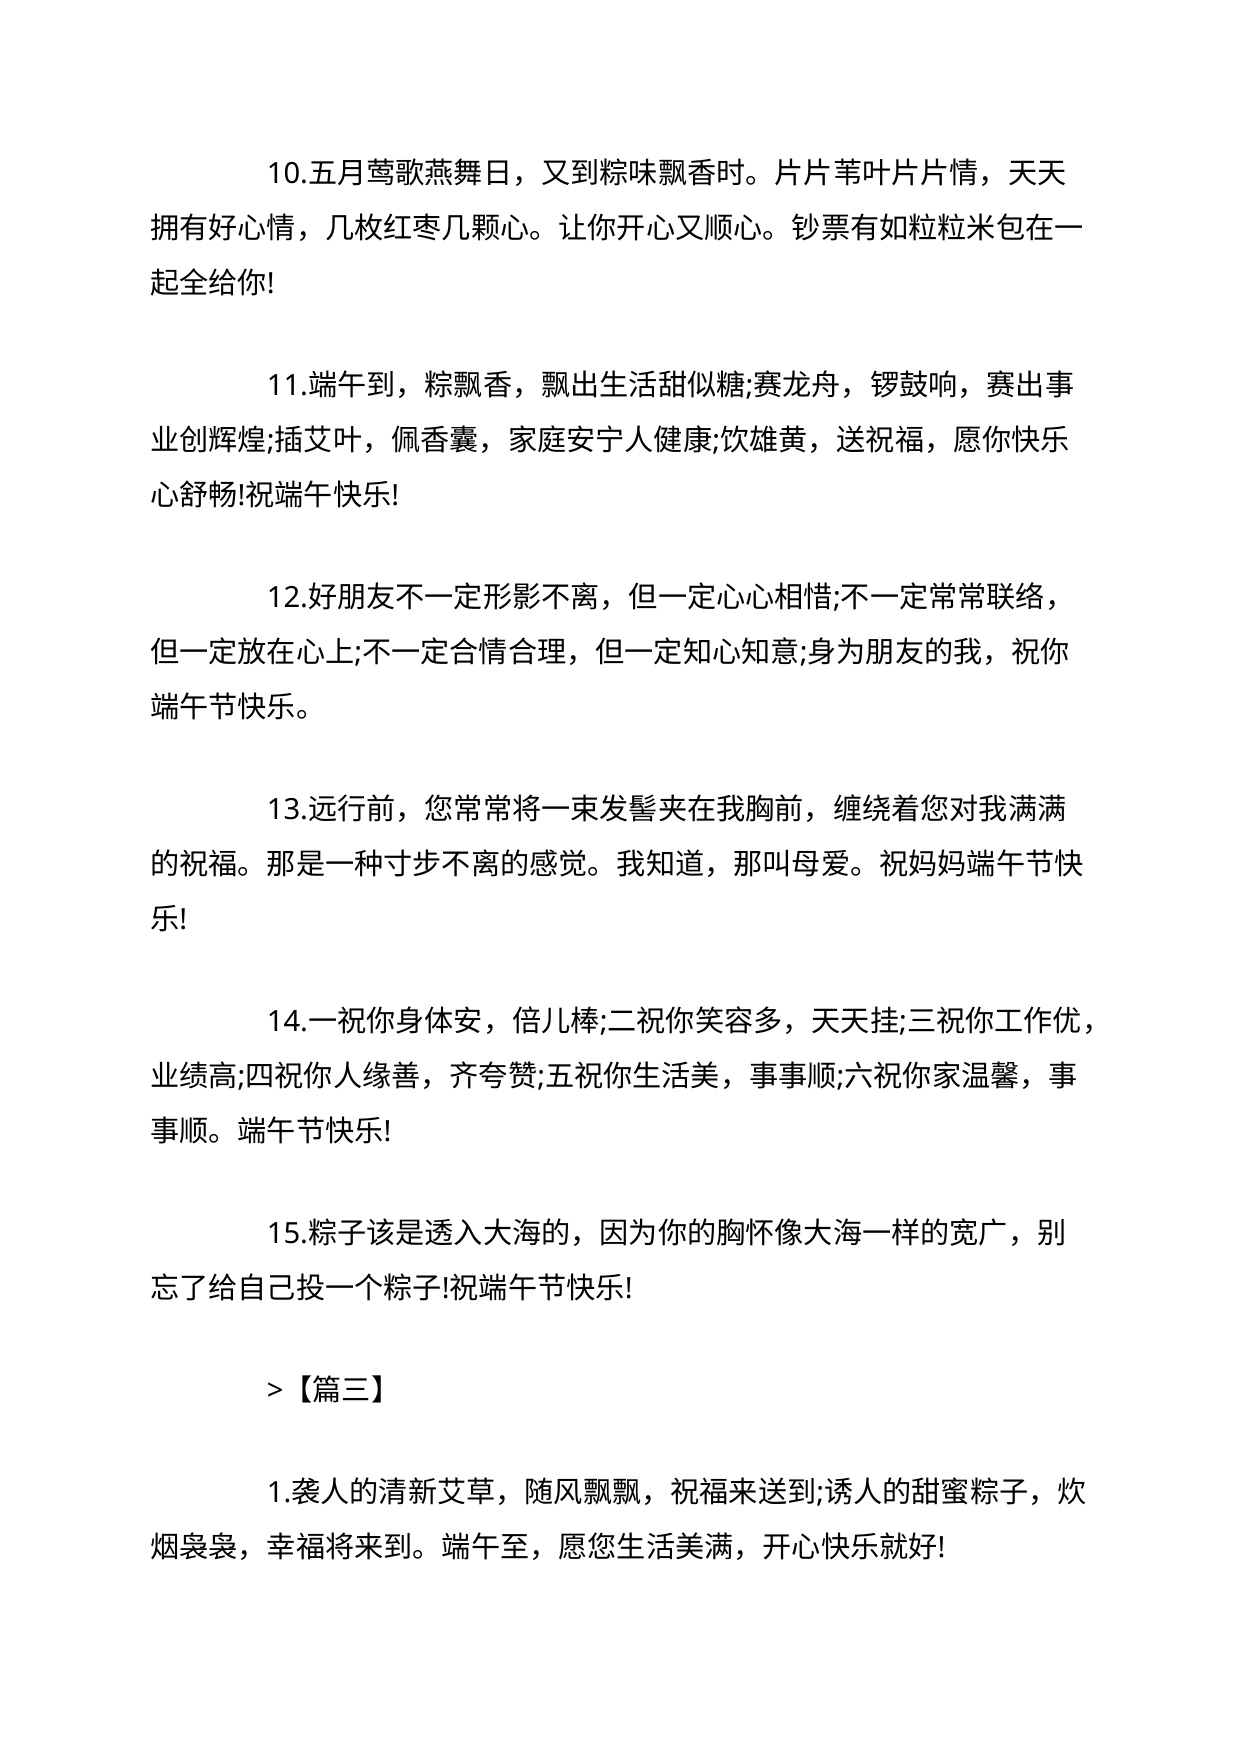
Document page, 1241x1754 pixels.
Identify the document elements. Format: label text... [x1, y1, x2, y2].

text 1.袭人的清新艾草，随风飘飘，祝福来送到;诱人的甜蜜粽子，炊烟袅袅，幸福将来到。端午至，愿您生活美满，开心快乐就好! [150, 1468, 1090, 1566]
text 13.远行前，您常常将一束发髻夹在我胸前，缠绕着您对我满满的祝福。那是一种寸步不离的感觉。我知道，那叫母爱。祝妈妈端午节快乐! [150, 786, 1090, 938]
text 14.一祝你身体安，倍儿棒;二祝你笑容多，天天挂;三祝你工作优，业绩高;四祝你人缘善，齐夸赞;五祝你生活美，事事顺;六祝你家温馨，事事顺。端午节快乐! [150, 997, 1090, 1150]
text 12.好朋友不一定形影不离，但一定心心相惜;不一定常常联络，但一定放在心上;不一定合情合理，但一定知心知意;身为朋友的我，祝你端午节快乐。 [150, 574, 1090, 726]
text 10.五月莺歌燕舞日，又到粽味飘香时。片片苇叶片片情，天天拥有好心情，几枚红枣几颗心。让你开心又顺心。钞票有如粒粒米包在一起全给你! [150, 150, 1090, 302]
text 15.粽子该是透入大海的，因为你的胸怀像大海一样的宽广，别忘了给自己投一个粽子!祝端午节快乐! [150, 1209, 1090, 1307]
text 11.端午到，粽飘香，飘出生活甜似糖;赛龙舟，锣鼓响，赛出事业创辉煌;插艾叶，佩香囊，家庭安宁人健康;饮雄黄，送祝福，愿你快乐心舒畅!祝端午快乐! [150, 362, 1090, 514]
text >【篇三】 [150, 1366, 1090, 1409]
